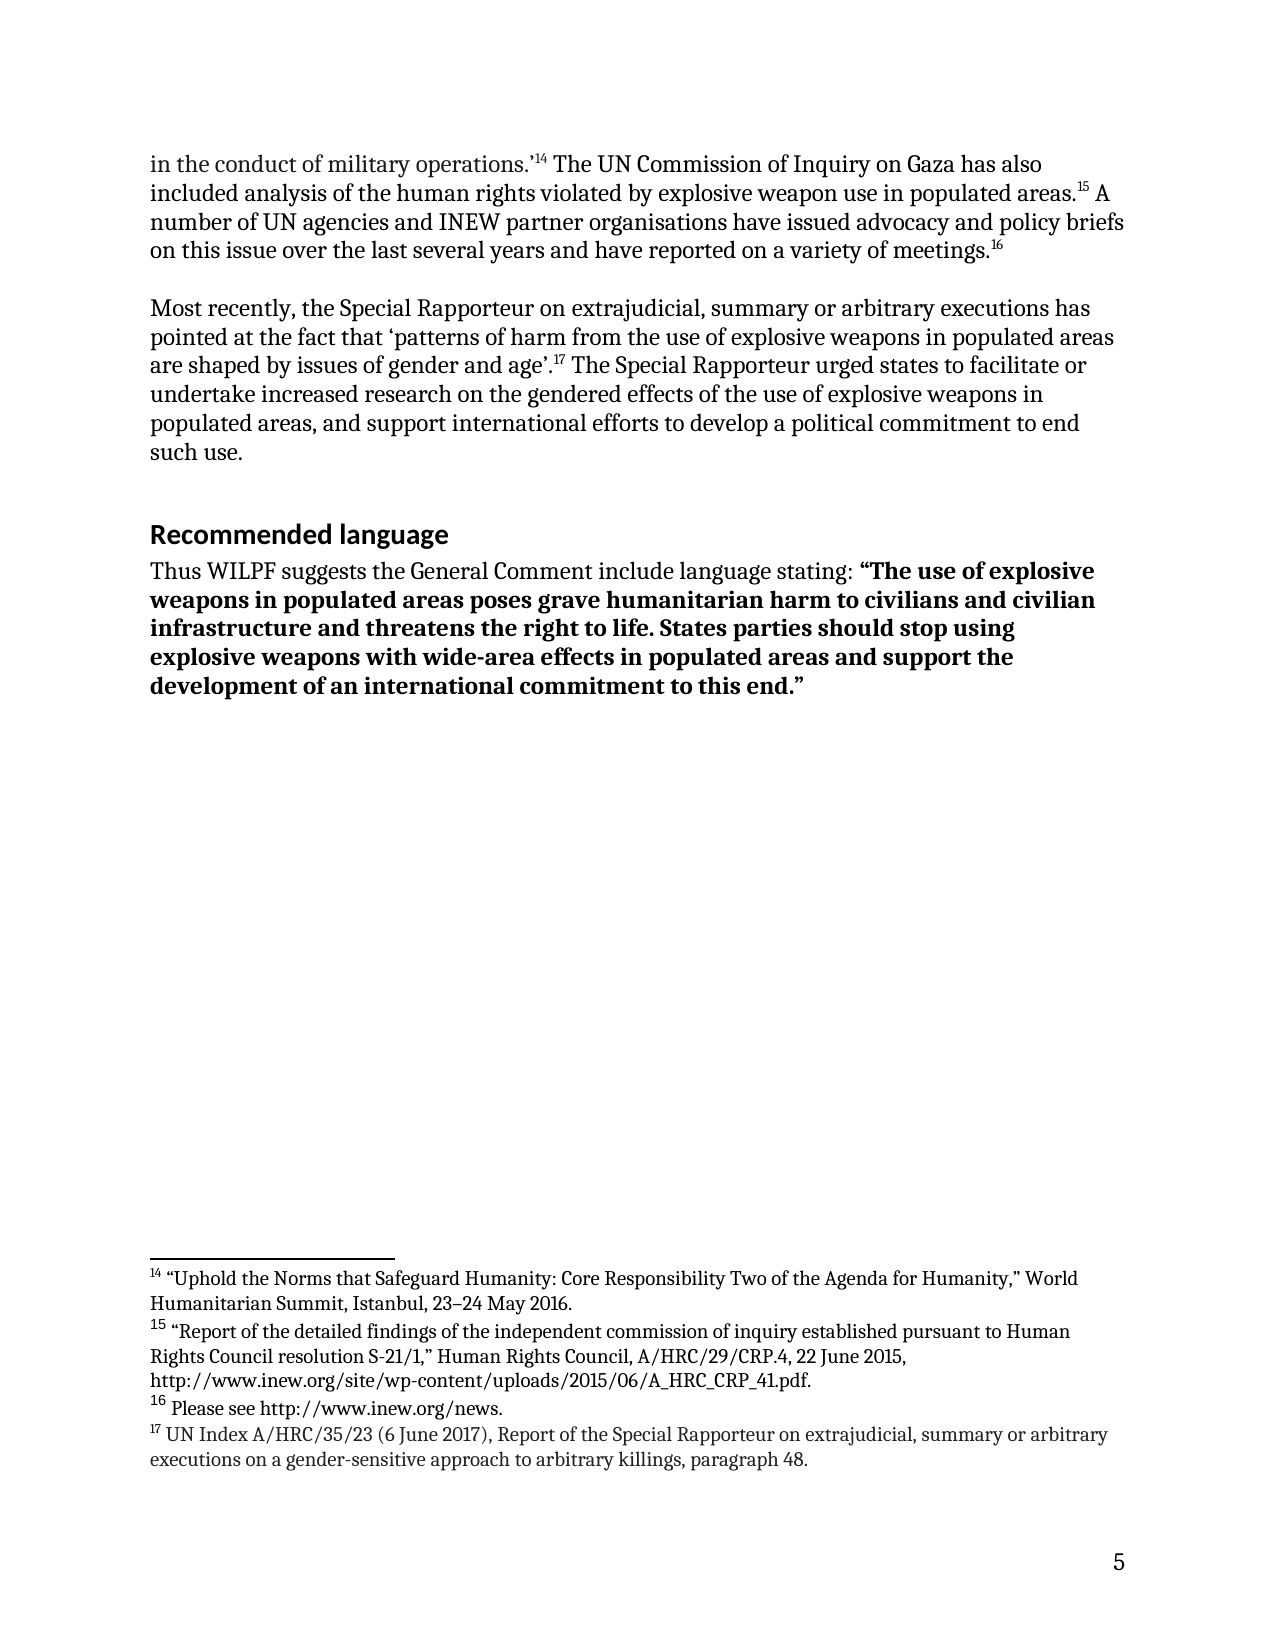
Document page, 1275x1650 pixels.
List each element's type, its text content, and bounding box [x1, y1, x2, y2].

text Most recently, the Special Rapporteur on extrajudicial, summary or arbitrary executions has pointed at the fact that ‘patterns of harm from the use of explosive weapons in populated areas are shaped by issues of gender and age’. The Special Rapporteur urged states to facilitate or undertake increased research on the gendered effects of the use of explosive weapons in populated areas, and support international efforts to develop a political commitment to end such use. [150, 294, 1125, 466]
subtitle Recommended language [150, 516, 1125, 551]
text Thus WILPF suggests the General Comment include language stating: “The use of explosive weapons in populated areas poses grave humanitarian harm to civilians and civilian infrastructure and threatens the right to life. States parties should stop using explosive weapons with wide-area effects in populated areas and support the development of an international commitment to this end.” [150, 557, 1125, 701]
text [150, 150, 1125, 265]
